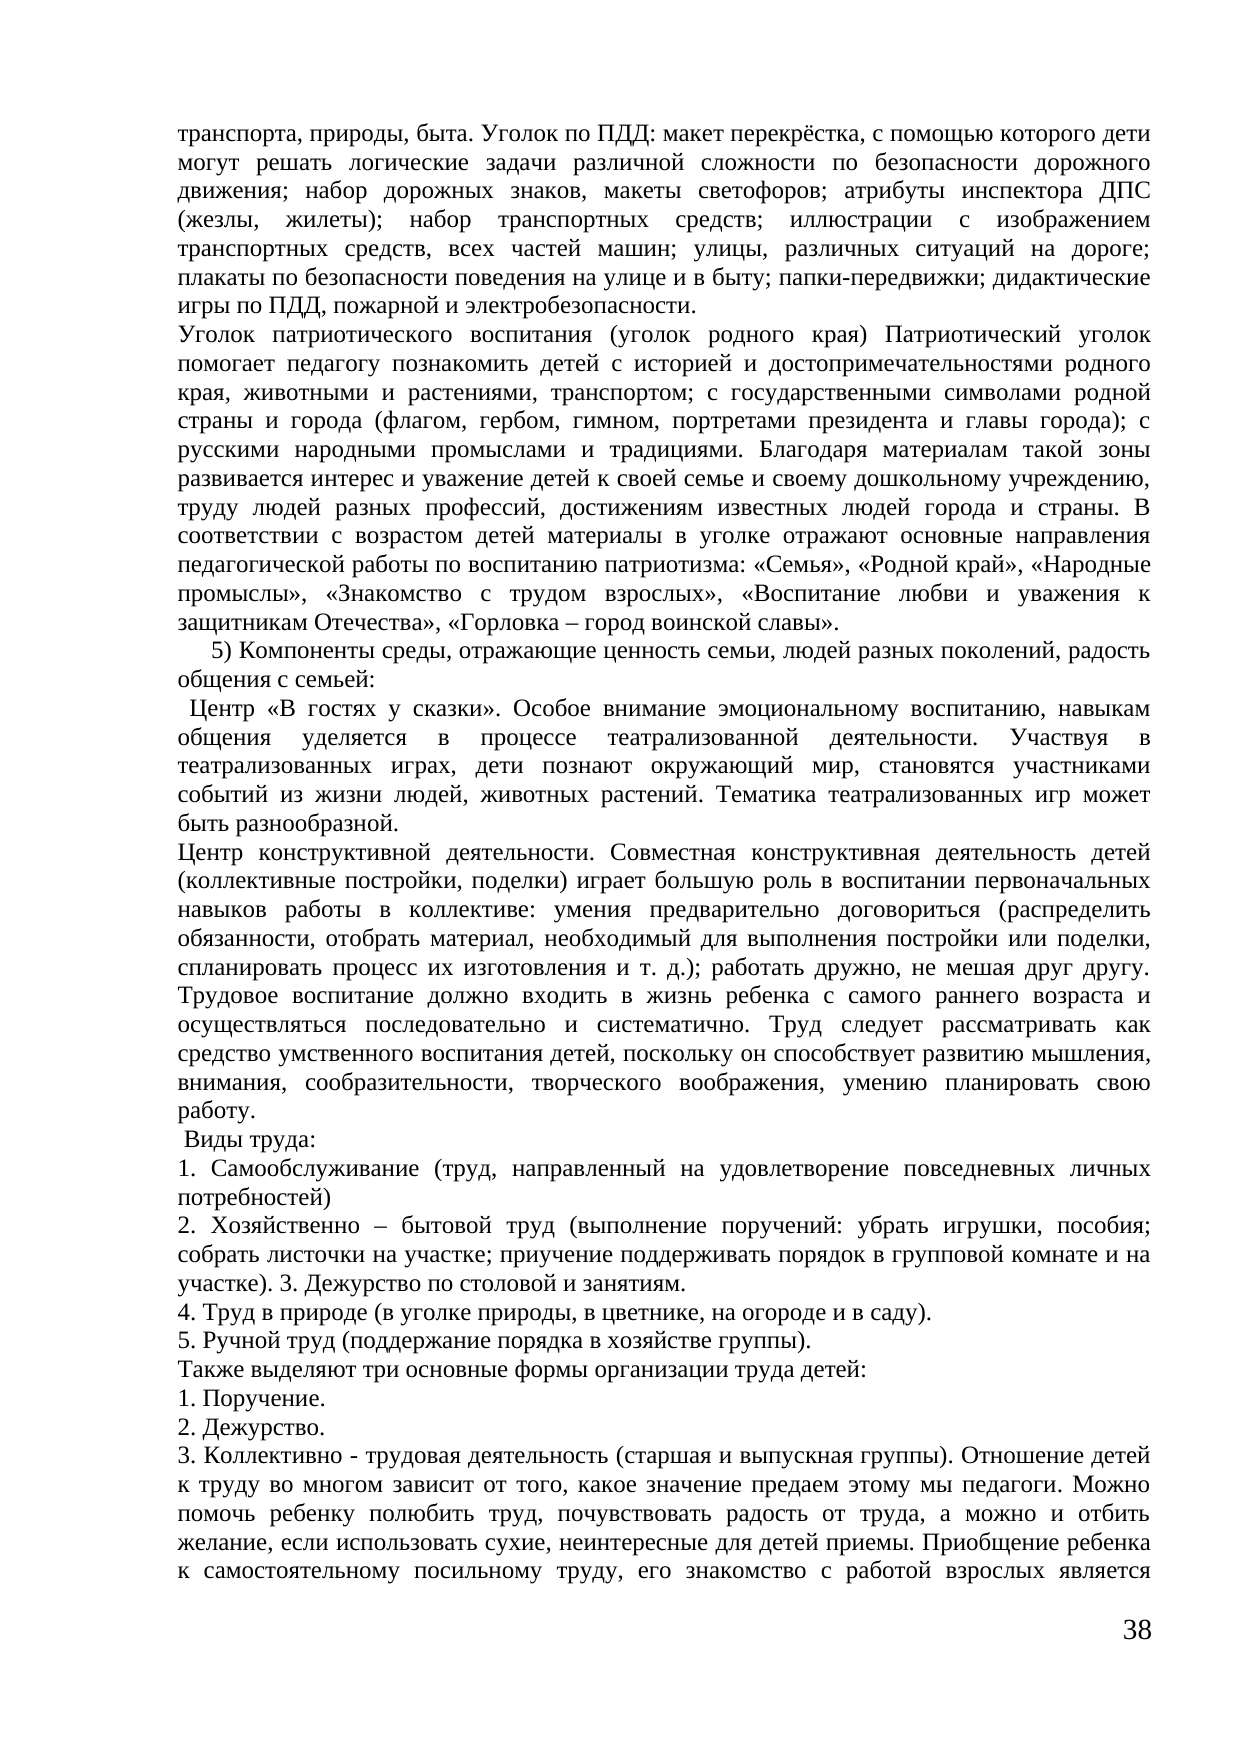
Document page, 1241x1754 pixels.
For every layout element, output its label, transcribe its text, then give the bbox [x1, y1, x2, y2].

text Виды труда: [177, 1124, 1152, 1153]
text 5) Компоненты среды, отражающие ценность семьи, людей разных поколений, радость общения с семьей: [177, 636, 1152, 693]
text 1. Самообслуживание (труд, направленный на удовлетворение повседневных личных потребностей) [177, 1153, 1152, 1211]
text 1. Поручение. [177, 1383, 1152, 1412]
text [177, 118, 1152, 319]
text Уголок патриотического воспитания (уголок родного края) Патриотический уголок помогает педагогу познакомить детей с историей и достопримечательностями родного края, животными и растениями, транспортом; с государственными символами родной страны и города (флагом, гербом, гимном, портретами президента и главы города); с русскими народными промыслами и традициями. Благодаря материалам такой зоны развивается интерес и уважение детей к своей семье и своему дошкольному учреждению, труду людей разных профессий, достижениям известных людей города и страны. В соответствии с возрастом детей материалы в уголке отражают основные направления педагогической работы по воспитанию патриотизма: «Семья», «Родной край», «Народные промыслы», «Знакомство с трудом взрослых», «Воспитание любви и уважения к защитникам Отечества», «Горловка – город воинской славы». [177, 319, 1152, 636]
text 4. Труд в природе (в уголке природы, в цветнике, на огороде и в саду). [177, 1297, 1152, 1326]
text Центр «В гостях у сказки». Особое внимание эмоциональному воспитанию, навыкам общения уделяется в процессе театрализованной деятельности. Участвуя в театрализованных играх, дети познают окружающий мир, становятся участниками событий из жизни людей, животных растений. Тематика театрализованных игр может быть разнообразной. [177, 693, 1152, 837]
text 2. Хозяйственно – бытовой труд (выполнение поручений: убрать игрушки, пособия; собрать листочки на участке; приучение поддерживать порядок в групповой комнате и на участке). 3. Дежурство по столовой и занятиям. [177, 1211, 1152, 1297]
text 5. Ручной труд (поддержание порядка в хозяйстве группы). [177, 1326, 1152, 1354]
text 2. Дежурство. [177, 1412, 1152, 1441]
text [177, 1441, 1152, 1584]
text Центр конструктивной деятельности. Совместная конструктивная деятельность детей (коллективные постройки, поделки) играет большую роль в воспитании первоначальных навыков работы в коллективе: умения предварительно договориться (распределить обязанности, отобрать материал, необходимый для выполнения постройки или поделки, спланировать процесс их изготовления и т. д.); работать дружно, не мешая друг другу. Трудовое воспитание должно входить в жизнь ребенка с самого раннего возраста и осуществляться последовательно и систематично. Труд следует рассматривать как средство умственного воспитания детей, поскольку он способствует развитию мышления, внимания, сообразительности, творческого воображения, умению планировать свою работу. [177, 837, 1152, 1124]
text Также выделяют три основные формы организации труда детей: [177, 1354, 1152, 1383]
